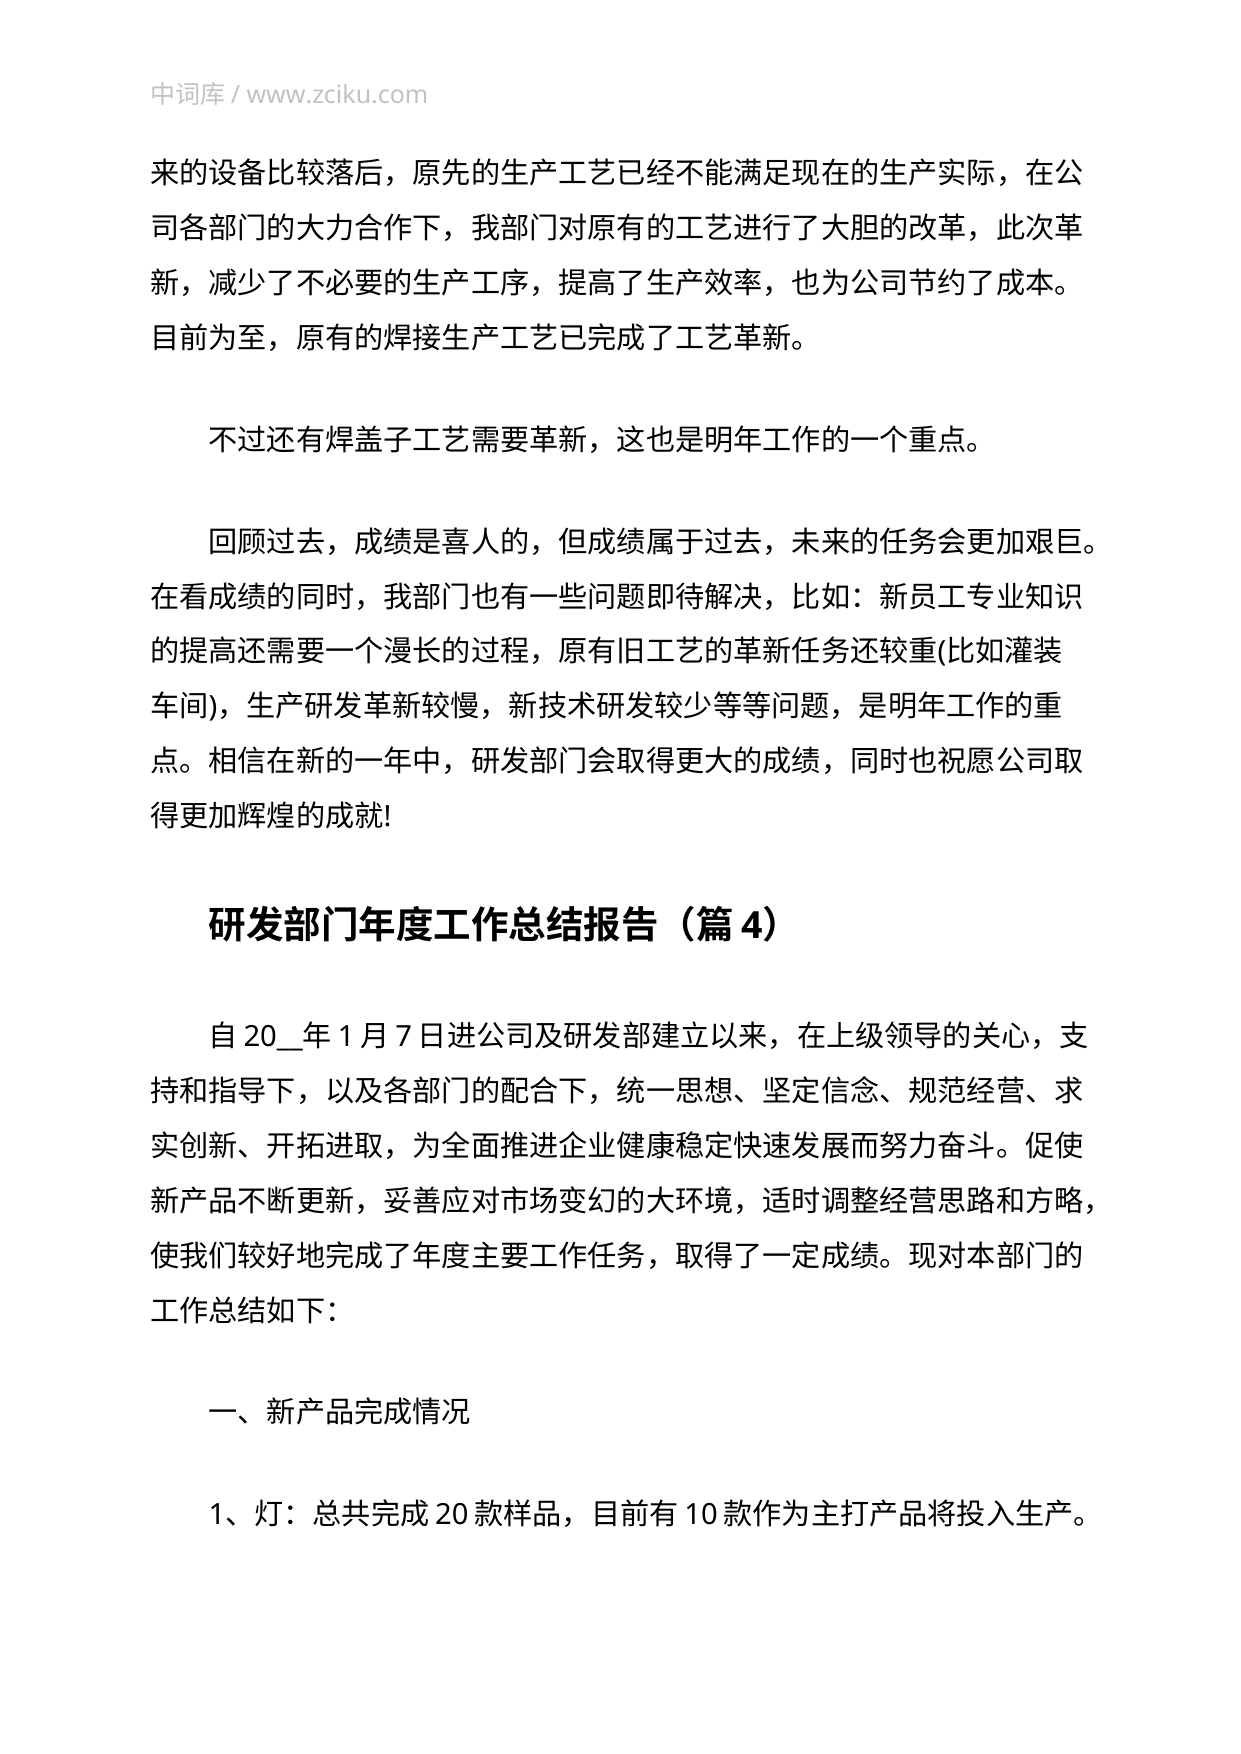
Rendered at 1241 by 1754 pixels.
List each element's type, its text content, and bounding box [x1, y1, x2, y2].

text 回顾过去，成绩是喜人的，但成绩属于过去，未来的任务会更加艰巨。在看成绩的同时，我部门也有一些问题即待解决，比如：新员工专业知识的提高还需要一个漫长的过程，原有旧工艺的革新任务还较重(比如灌装车间)，生产研发革新较慢，新技术研发较少等等问题，是明年工作的重点。相信在新的一年中，研发部门会取得更大的成绩，同时也祝愿公司取得更加辉煌的成就! [150, 518, 1090, 835]
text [150, 150, 1090, 357]
text 研发部门年度工作总结报告（篇4） [150, 895, 1090, 949]
text 一、新产品完成情况 [150, 1389, 1090, 1431]
text 不过还有焊盖子工艺需要革新，这也是明年工作的一个重点。 [150, 416, 1090, 459]
text 自20__年1月7日进公司及研发部建立以来，在上级领导的关心，支持和指导下，以及各部门的配合下，统一思想、坚定信念、规范经营、求实创新、开拓进取，为全面推进企业健康稳定快速发展而努力奋斗。促使新产品不断更新，妥善应对市场变幻的大环境，适时调整经营思路和方略，使我们较好地完成了年度主要工作任务，取得了一定成绩。现对本部门的工作总结如下： [150, 1012, 1090, 1329]
text 1、灯：总共完成20款样品，目前有10款作为主打产品将投入生产。 [150, 1491, 1090, 1533]
